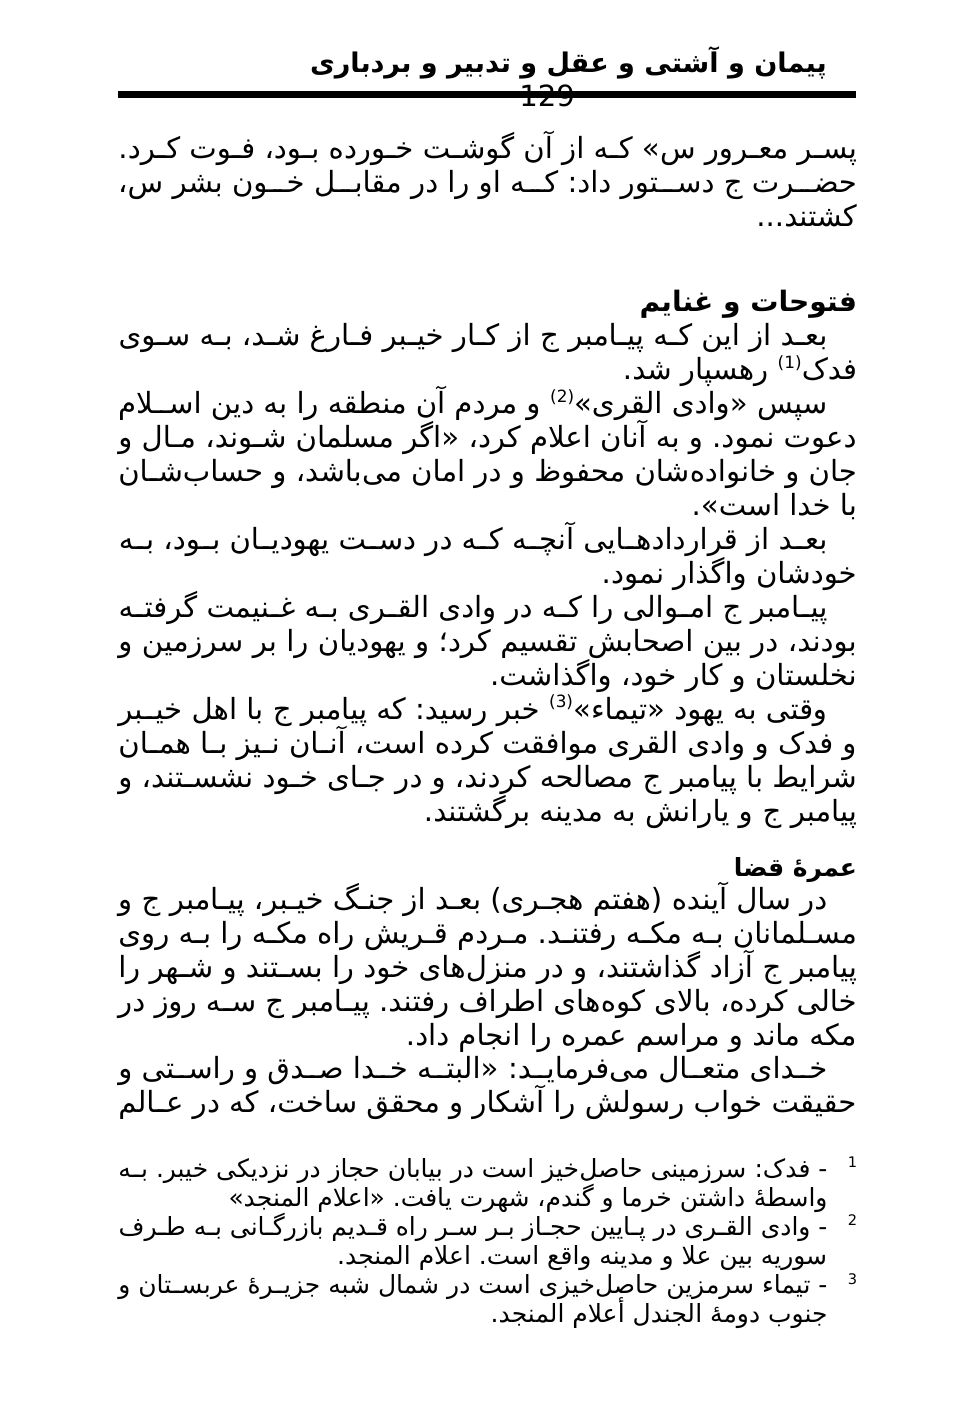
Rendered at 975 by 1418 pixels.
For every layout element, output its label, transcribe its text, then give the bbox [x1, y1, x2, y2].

text عمرۀ قضا [118, 853, 857, 882]
text در سال آینده (هفتم هجری) بعد از جنگ خیبر، پیامبر ج و مسلمانان به مکه رفتند. مردم قریش راه مکه را به روی پیامبر ج آزاد گذاشتند، و در منزل‌های خود را بستند و شهر را خالی کرده، بالای کوه‌های اطراف رفتند. پیامبر ج سه روز در مکه ماند و مراسم عمره را انجام داد. [118, 882, 857, 1052]
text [118, 1052, 857, 1120]
text وقتی به یهود «تیماء»() خبر رسید: که پیامبر ج با اهل خیبر و فدک و وادی القری موافقت کرده است، آنان نیز با همان شرایط با پیامبر ج مصالحه کردند، و در جای خود نشستند، و پیامبر ج و یارانش به مدینه برگشتند. [118, 692, 857, 828]
text پیامبر ج اموالی را که در وادی القری به غنیمت گرفته بودند، در بین اصحابش تقسیم کرد؛ و یهودیان را بر سرزمین و نخلستان و کار خود، واگذاشت. [118, 590, 857, 692]
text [118, 132, 857, 233]
text سپس «وادی القری»() و مردم آن منطقه را به دین اسلام دعوت نمود. و به آنان اعلام کرد، «اگر مسلمان شوند، مال و جان و خانواده‌شان محفوظ و در امان می‌باشد، و حساب‌شان با خدا است». [118, 386, 857, 522]
text فتوحات و غنایم [118, 286, 857, 318]
text بعد از این که پیامبر ج از کار خیبر فارغ شد، به سوی فدک() رهسپار شد. [118, 318, 857, 386]
text بعد از قراردادهایی آنچه که در دست یهودیان بود، به خودشان واگذار نمود. [118, 522, 857, 590]
